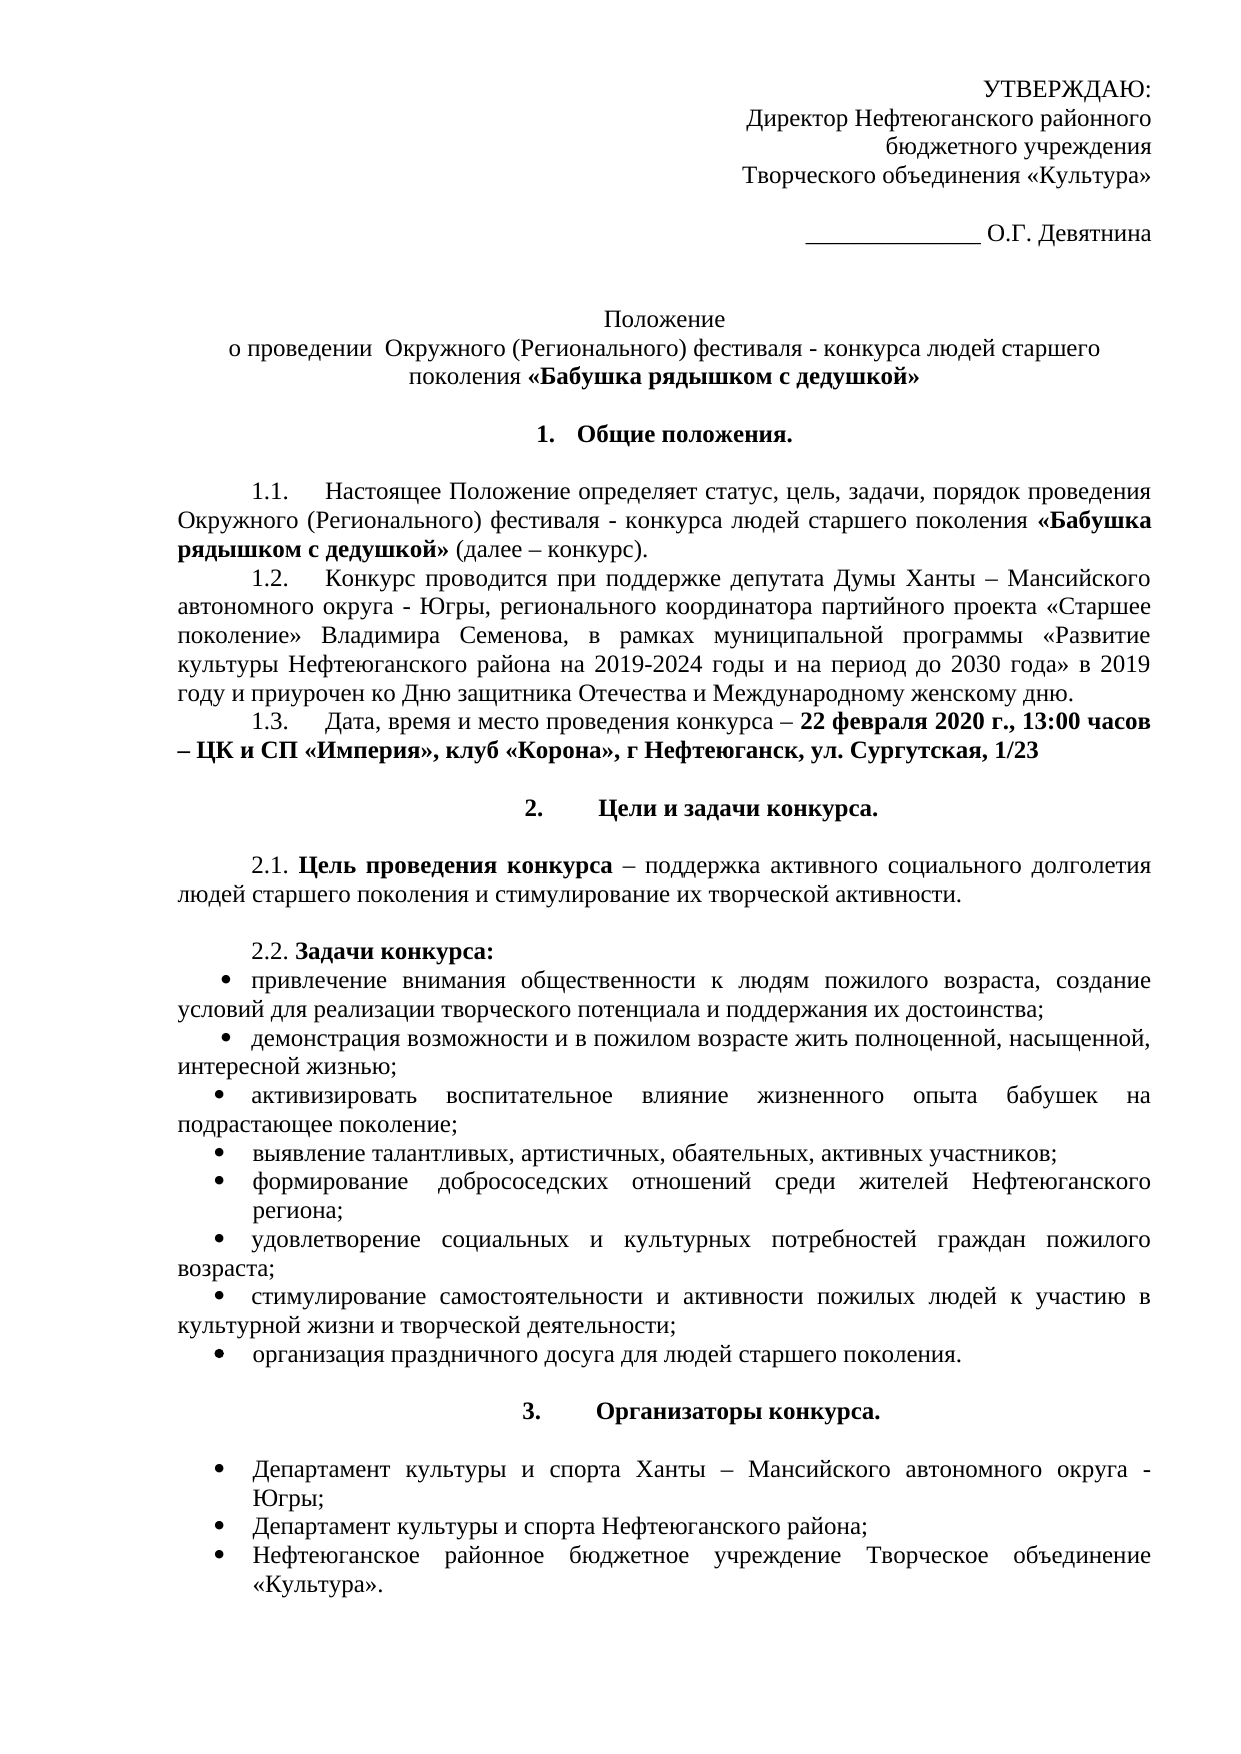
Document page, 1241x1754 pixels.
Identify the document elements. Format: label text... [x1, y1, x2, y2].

list Департамент культуры и спорта Ханты – Мансийского автономного округа - Югры; [215, 1454, 1152, 1511]
list стимулирование самостоятельности и активности пожилых людей к участию в культурной жизни и творческой деятельности; [177, 1281, 1152, 1339]
list формирование добрососедских отношений среди жителей Нефтеюганского региона; [215, 1166, 1152, 1224]
list организация праздничного досуга для людей старшего поколения. [215, 1339, 1152, 1368]
list Дата, время и место проведения конкурса – 22 февраля 2020 г., 13:00 часов – ЦК и СП «Империя», клуб «Корона», г Нефтеюганск, ул. Сургутская, 1/23 [177, 706, 1152, 764]
list демонстрация возможности и в пожилом возрасте жить полноценной, насыщенной, интересной жизнью; [177, 1023, 1152, 1080]
list Цели и задачи конкурса. [177, 793, 1152, 821]
list выявление талантливых, артистичных, обаятельных, активных участников; [215, 1138, 1152, 1166]
text о проведении Окружного (Регионального) фестиваля - конкурса людей старшего поколения «Бабушка рядышком с дедушкой» [177, 333, 1152, 390]
text Директор Нефтеюганского районного [177, 103, 1152, 131]
list активизировать воспитательное влияние жизненного опыта бабушек на подрастающее поколение; [451, 1109, 1152, 1138]
list Организаторы конкурса. [177, 1396, 1152, 1425]
text УТВЕРЖДАЮ: [177, 74, 1152, 103]
list удовлетворение социальных и культурных потребностей граждан пожилого возраста; [177, 1224, 1152, 1281]
list Общие положения. [177, 419, 1152, 448]
list привлечение внимания общественности к людям пожилого возраста, создание условий для реализации творческого потенциала и поддержания их достоинства; [177, 965, 1152, 1023]
text Творческого объединения «Культура» [177, 160, 1152, 189]
list Настоящее Положение определяет статус, цель, задачи, порядок проведения Окружного (Регионального) фестиваля - конкурса людей старшего поколения «Бабушка рядышком с дедушкой» (далее – конкурс). [177, 476, 1152, 563]
text Положение [177, 304, 1152, 333]
text 2.1. Цель проведения конкурса – поддержка активного социального долголетия людей старшего поколения и стимулирование их творческой активности. [177, 850, 1152, 908]
list Конкурс проводится при поддержке депутата Думы Ханты – Мансийского автономного округа - Югры, регионального координатора партийного проекта «Старшее поколение» Владимира Семенова, в рамках муниципальной программы «Развитие культуры Нефтеюганского района на 2019-2024 годы и на период до 2030 года» в 2019 году и приурочен ко Дню защитника Отечества и Международному женскому дню. [177, 563, 1152, 706]
list Нефтеюганское районное бюджетное учреждение Творческое объединение «Культура». [215, 1540, 1152, 1598]
text ______________ О.Г. Девятнина [177, 218, 1152, 246]
text бюджетного учреждения [177, 131, 1152, 160]
list Департамент культуры и спорта Нефтеюганского района; [215, 1511, 1152, 1540]
text 2.2. Задачи конкурса: [177, 936, 1152, 965]
